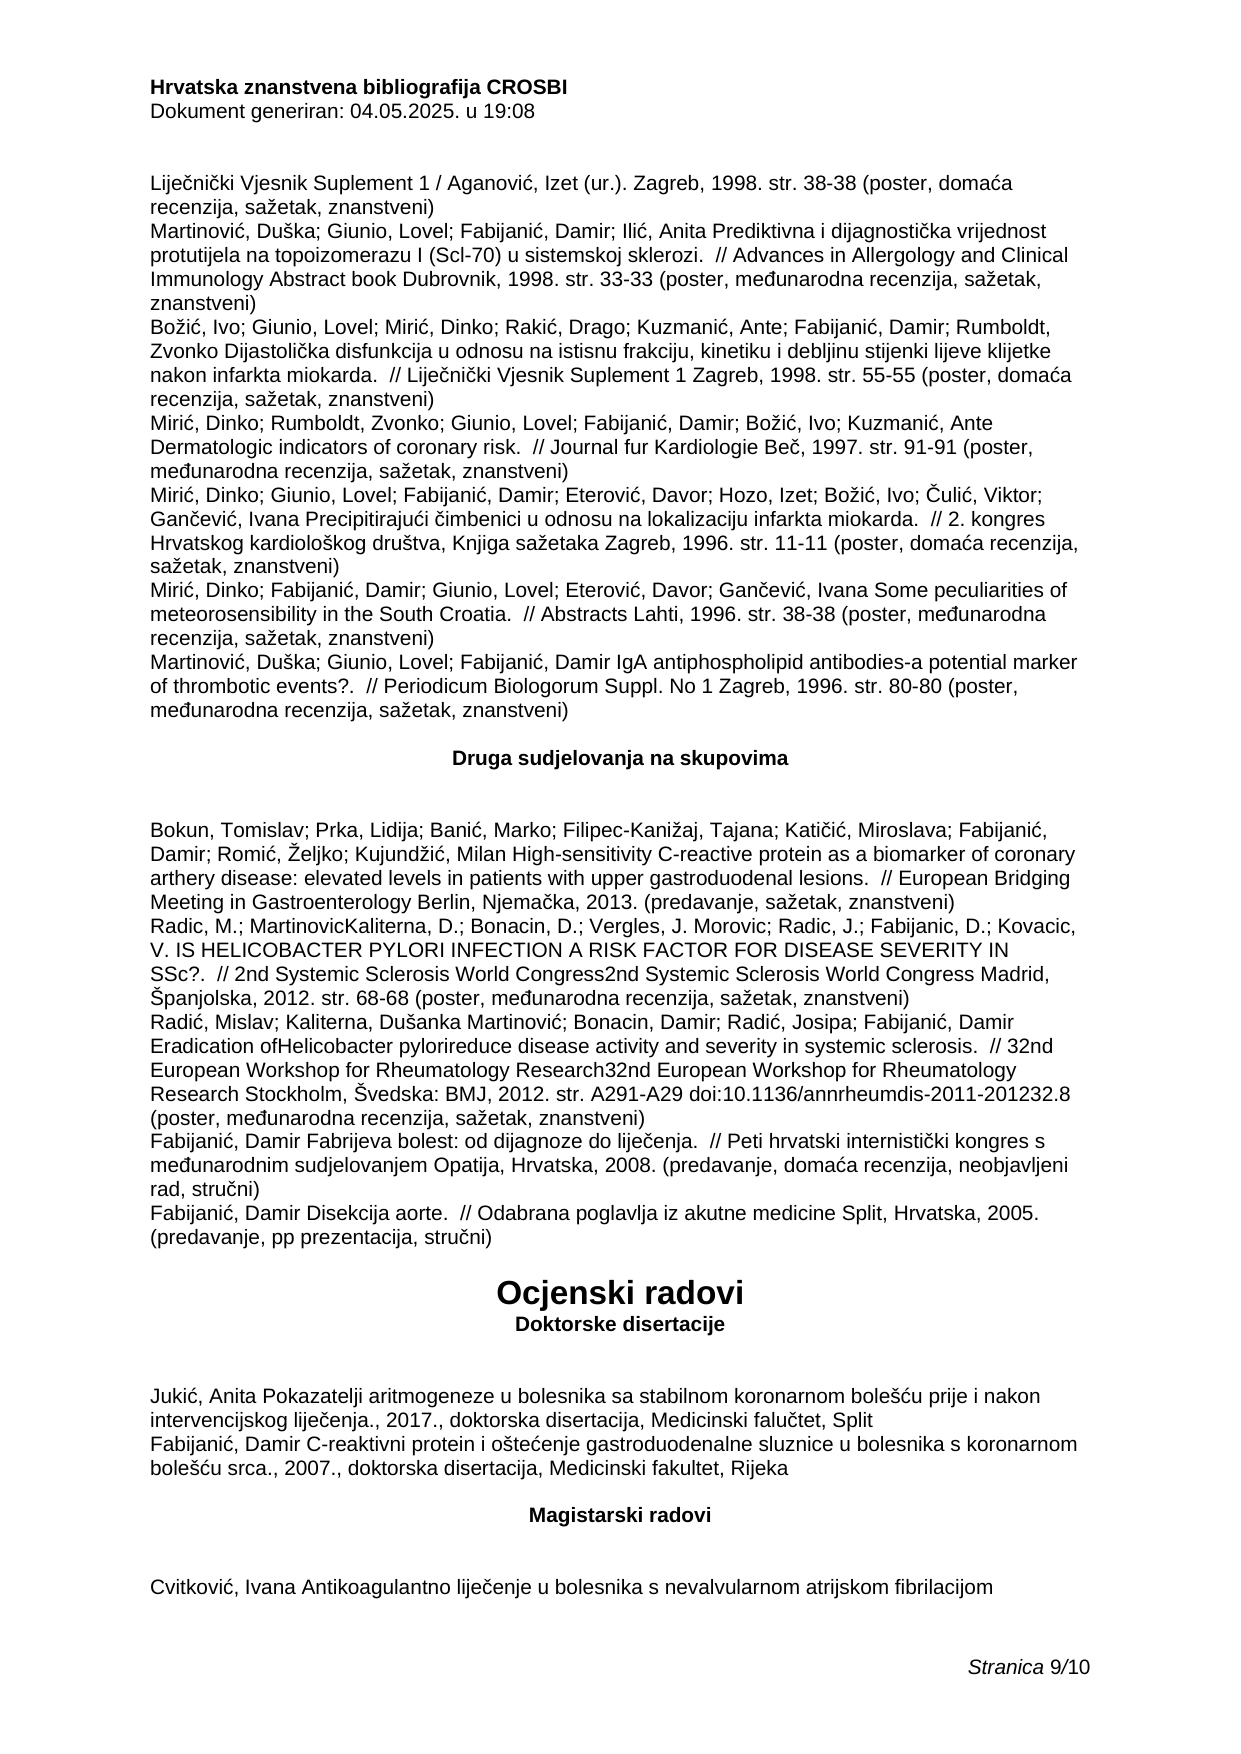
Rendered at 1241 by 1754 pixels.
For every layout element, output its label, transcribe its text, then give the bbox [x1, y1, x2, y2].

subtitle Doktorske disertacije [150, 1312, 1090, 1336]
text Martinović, Duška; Giunio, Lovel; Fabijanić, Damir; Ilić, Anita [150, 219, 1090, 315]
subtitle Ocjenski radovi [150, 1273, 1090, 1312]
text Radić, Mislav; Kaliterna, Dušanka Martinović; Bonacin, Damir; Radić, Josipa; Fabijanić, Damir [150, 1009, 1090, 1129]
text Božić, Ivo; Giunio, Lovel; Mirić, Dinko; Rakić, Drago; Kuzmanić, Ante; Fabijanić, Damir; Rumboldt, Zvonko [150, 315, 1090, 411]
text Mirić, Dinko; Giunio, Lovel; Fabijanić, Damir; Eterović, Davor; Hozo, Izet; Božić, Ivo; Čulić, Viktor; Gančević, Ivana [150, 482, 1090, 578]
text Cvitković, Ivana [150, 1575, 1090, 1599]
text Mirić, Dinko; Rumboldt, Zvonko; Giunio, Lovel; Fabijanić, Damir; Božić, Ivo; Kuzmanić, Ante [150, 411, 1090, 482]
text Fabijanić, Damir [150, 1431, 1090, 1479]
text Martinović, Duška; Giunio, Lovel; Fabijanić, Damir [150, 650, 1090, 722]
text Fabijanić, Damir [150, 1129, 1090, 1201]
text Mirić, Dinko; Fabijanić, Damir; Giunio, Lovel; Eterović, Davor; Gančević, Ivana [150, 578, 1090, 650]
subtitle Magistarski radovi [150, 1503, 1090, 1527]
text Fabijanić, Damir [150, 1201, 1090, 1249]
text Bokun, Tomislav; Prka, Lidija; Banić, Marko; Filipec-Kanižaj, Tajana; Katičić, Miroslava; Fabijanić, Damir; Romić, Željko; Kujundžić, Milan [150, 818, 1090, 914]
text Radic, M.; MartinovicKaliterna, D.; Bonacin, D.; Vergles, J. Morovic; Radic, J.; Fabijanic, D.; Kovacic, V. [150, 914, 1090, 1009]
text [150, 171, 1090, 219]
subtitle Druga sudjelovanja na skupovima [150, 746, 1090, 770]
text Jukić, Anita [150, 1383, 1090, 1431]
